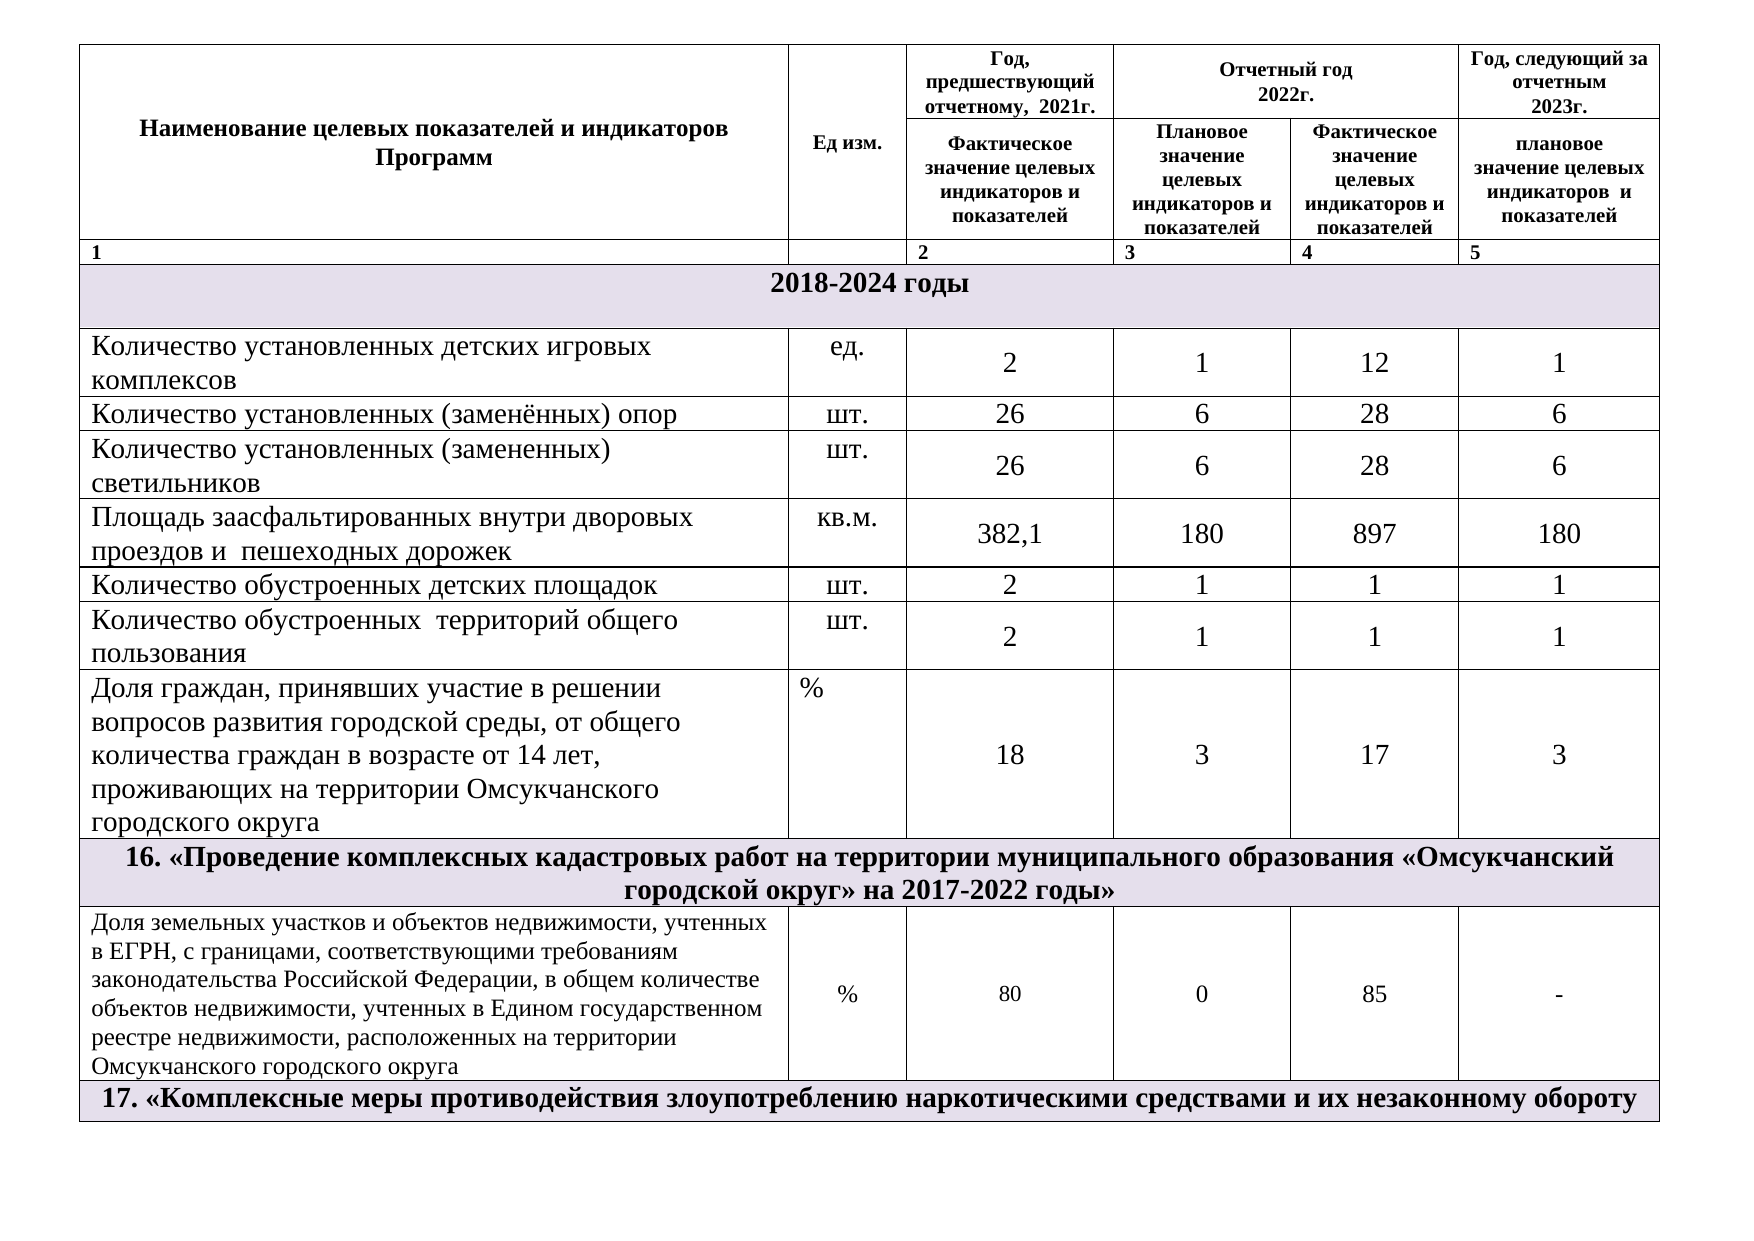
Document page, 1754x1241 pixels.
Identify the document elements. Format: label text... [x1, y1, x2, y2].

table_cell 5 [1459, 240, 1659, 264]
table_cell 3 [1114, 240, 1290, 264]
table_header Ед изм. [789, 45, 906, 239]
table_cell Количество установленных (замененных) светильников [80, 431, 788, 498]
table_cell 85 [1291, 907, 1458, 1079]
table_cell 3 [1459, 670, 1659, 838]
table_cell 3 [1114, 670, 1290, 838]
table_cell % [789, 907, 906, 1079]
table_cell шт. [789, 602, 906, 669]
table_cell 1 [1114, 329, 1290, 396]
table_cell 0 [1114, 907, 1290, 1079]
table_cell 28 [1291, 431, 1458, 498]
table_cell 2 [907, 329, 1113, 396]
table_cell Количество установленных детских игровых комплексов [80, 329, 788, 396]
table_cell шт. [789, 568, 906, 601]
table_cell 897 [1291, 499, 1458, 566]
table_header Отчетный год 2022г. [1114, 45, 1458, 118]
table_header Год, следующий за отчетным 2023г. [1459, 45, 1659, 118]
table_cell 26 [907, 397, 1113, 430]
table_cell % [789, 670, 906, 838]
table_cell 6 [1114, 431, 1290, 498]
table_cell 17 [1291, 670, 1458, 838]
table_cell Доля граждан, принявших участие в решении вопросов развития городской среды, от общего количества граждан в возрасте от 14 лет, проживающих на территории Омсукчанского городского округа [80, 670, 788, 838]
table_cell кв.м. [789, 499, 906, 566]
table_cell 1 [1459, 602, 1659, 669]
table_cell Количество обустроенных детских площадок [80, 568, 788, 601]
table_cell 12 [1291, 329, 1458, 396]
table_header Наименование целевых показателей и индикаторов Программ [80, 45, 788, 239]
table_cell 26 [907, 431, 1113, 498]
table_cell 4 [1291, 240, 1458, 264]
table_header Год, предшествующий отчетному, 2021г. [907, 45, 1113, 118]
table_cell - [1459, 907, 1659, 1079]
table_cell Плановое значение целевых индикаторов и показателей [1114, 119, 1290, 239]
table_cell Доля земельных участков и объектов недвижимости, учтенных в ЕГРН, с границами, соответствующими требованиям законодательства Российской Федерации, в общем количестве объектов недвижимости, учтенных в Едином государственном реестре недвижимости, расположенных на территории Омсукчанского городского округа [80, 907, 788, 1079]
table_cell 18 [907, 670, 1113, 838]
table_cell 6 [1459, 431, 1659, 498]
table_cell [789, 240, 906, 264]
table_cell 6 [1459, 397, 1659, 430]
table_cell 1 [1459, 568, 1659, 601]
table_cell 28 [1291, 397, 1458, 430]
table_cell 180 [1114, 499, 1290, 566]
table_cell Количество обустроенных территорий общего пользования [80, 602, 788, 669]
table_cell 2 [907, 568, 1113, 601]
table_cell плановое значение целевых индикаторов и показателей [1459, 119, 1659, 239]
table_cell 382,1 [907, 499, 1113, 566]
table_cell 80 [907, 907, 1113, 1079]
table_cell Площадь заасфальтированных внутри дворовых проездов и пешеходных дорожек [80, 499, 788, 566]
table_cell Количество установленных (заменённых) опор [80, 397, 788, 430]
table_cell ед. [789, 329, 906, 396]
table_cell 2 [907, 602, 1113, 669]
table_cell 2 [907, 240, 1113, 264]
table_cell 16. «Проведение комплексных кадастровых работ на территории муниципального образования «Омсукчанский городской округ» на 2017-2022 годы» [80, 839, 1659, 906]
table_cell 1 [1459, 329, 1659, 396]
table_cell 1 [1114, 602, 1290, 669]
table_cell 15. Формирование современной городской среды муниципального образования "Омсукчанский городской округ" на 2018-2024 годы [80, 265, 1659, 327]
table_cell 1 [1114, 568, 1290, 601]
table_cell шт. [789, 431, 906, 498]
table_cell шт. [789, 397, 906, 430]
table_cell 1 [1291, 602, 1458, 669]
table_cell 1 [1291, 568, 1458, 601]
table_cell Фактическое значение целевых индикаторов и показателей [907, 119, 1113, 239]
table_cell Фактическое значение целевых индикаторов и показателей [1291, 119, 1458, 239]
table_cell 1 [80, 240, 788, 264]
table_cell 6 [1114, 397, 1290, 430]
table_cell 180 [1459, 499, 1659, 566]
